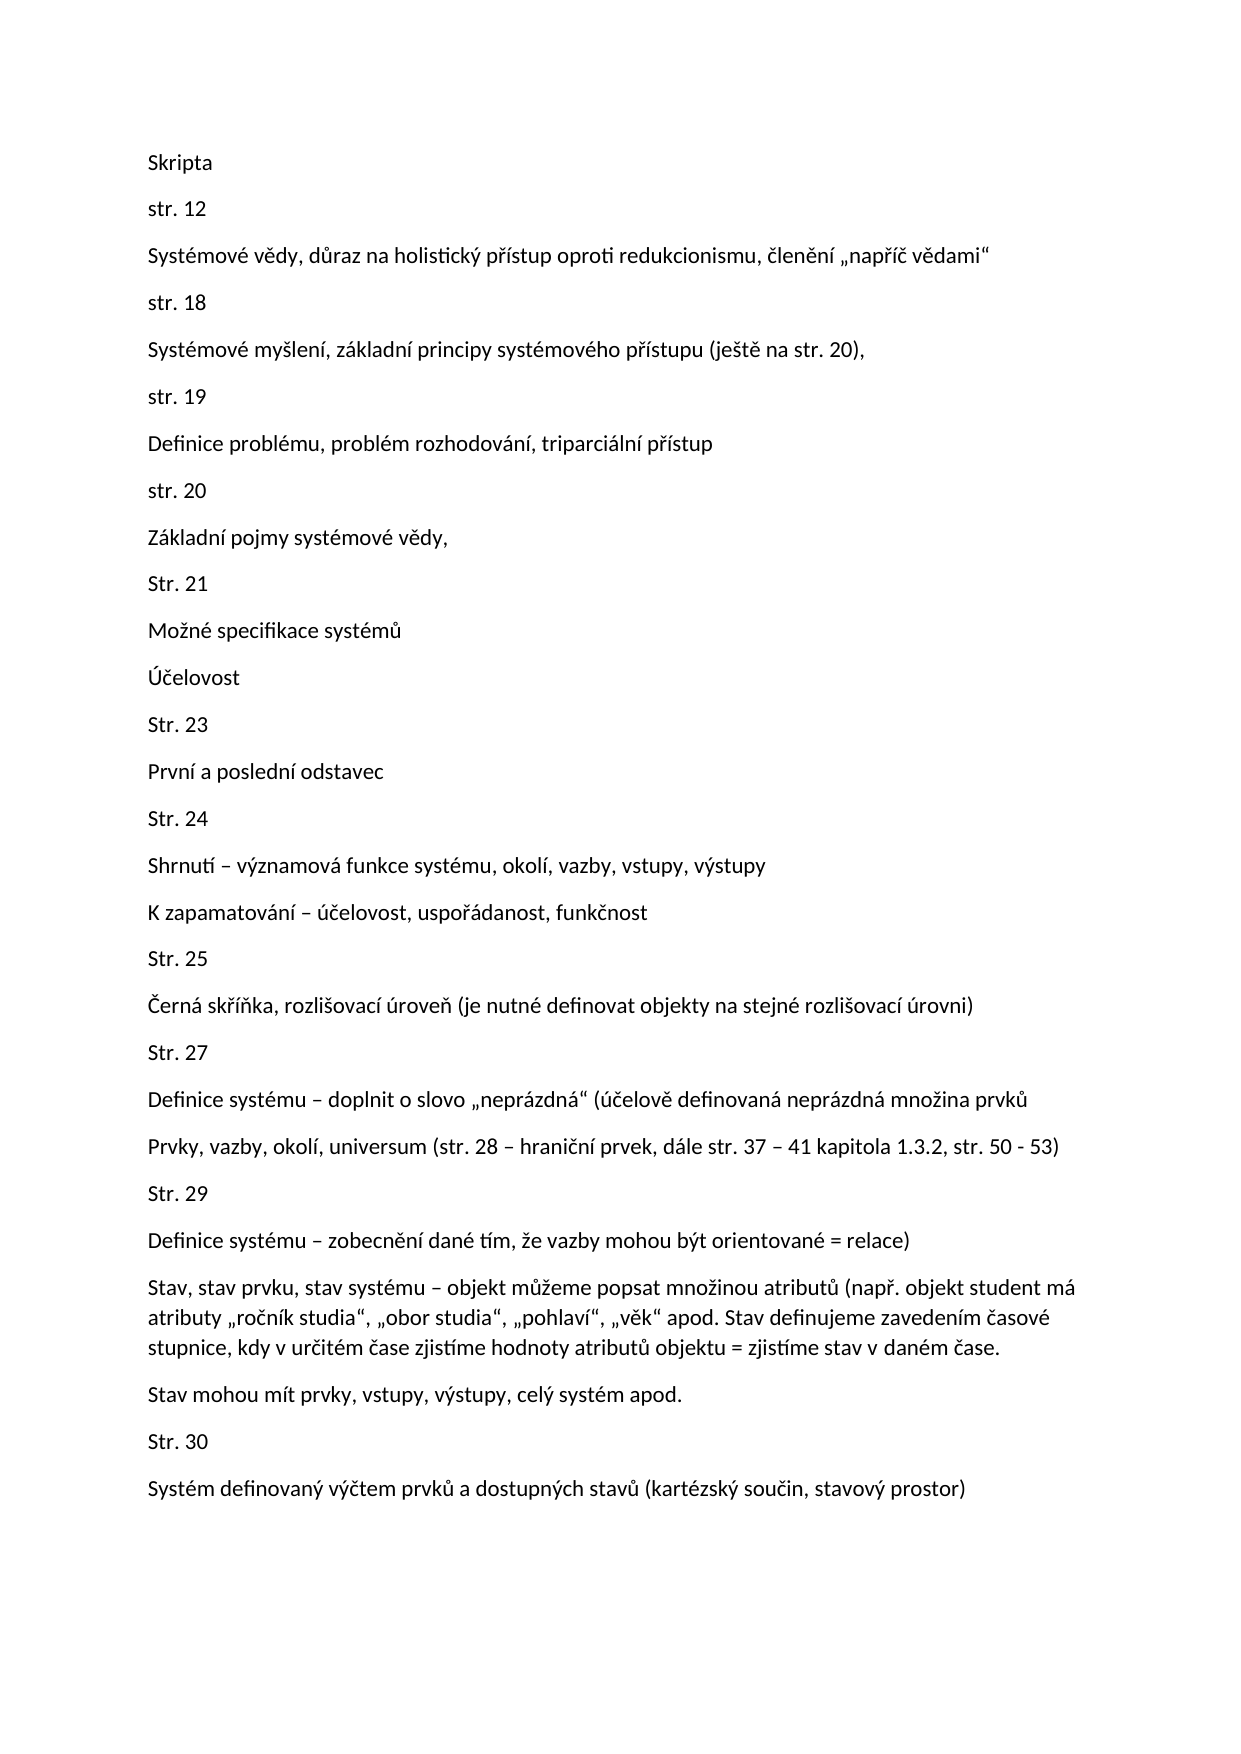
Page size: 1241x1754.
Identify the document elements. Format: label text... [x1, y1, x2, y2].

text Černá skříňka, rozlišovací úroveň (je nutné definovat objekty na stejné rozlišovací úrovni) [148, 991, 1093, 1019]
text Str. 30 [148, 1427, 1093, 1455]
text str. 20 [148, 476, 1093, 504]
text Možné specifikace systémů [148, 616, 1093, 644]
text Stav, stav prvku, stav systému – objekt můžeme popsat množinou atributů (např. objekt student má atributy „ročník studia“, „obor studia“, „pohlaví“, „věk“ apod. Stav definujeme zavedením časové stupnice, kdy v určitém čase zjistíme hodnoty atributů objektu = zjistíme stav v daném čase. [148, 1273, 1093, 1361]
text K zapamatování – účelovost, uspořádanost, funkčnost [148, 898, 1093, 926]
text Definice systému – zobecnění dané tím, že vazby mohou být orientované = relace) [148, 1226, 1093, 1254]
text Základní pojmy systémové vědy, [148, 523, 1093, 551]
text Skripta [148, 148, 1093, 176]
text Účelovost [148, 663, 1093, 691]
text Systém definovaný výčtem prvků a dostupných stavů (kartézský součin, stavový prostor) [148, 1474, 1093, 1502]
text Systémové vědy, důraz na holistický přístup oproti redukcionismu, členění „napříč vědami“ [148, 241, 1093, 269]
text Definice systému – doplnit o slovo „neprázdná“ (účelově definovaná neprázdná množina prvků [148, 1085, 1093, 1113]
text Str. 29 [148, 1179, 1093, 1207]
text Stav mohou mít prvky, vstupy, výstupy, celý systém apod. [148, 1380, 1093, 1408]
text Systémové myšlení, základní principy systémového přístupu (ještě na str. 20), [148, 335, 1093, 363]
text Str. 27 [148, 1038, 1093, 1066]
text str. 12 [148, 194, 1093, 222]
text Prvky, vazby, okolí, universum (str. 28 – hraniční prvek, dále str. 37 – 41 kapitola 1.3.2, str. 50 - 53) [148, 1132, 1093, 1160]
text Str. 23 [148, 710, 1093, 738]
text str. 18 [148, 288, 1093, 316]
text str. 19 [148, 382, 1093, 410]
text První a poslední odstavec [148, 757, 1093, 785]
text Str. 25 [148, 944, 1093, 972]
text Shrnutí – významová funkce systému, okolí, vazby, vstupy, výstupy [148, 851, 1093, 879]
text Str. 24 [148, 804, 1093, 832]
text Str. 21 [148, 569, 1093, 597]
text Definice problému, problém rozhodování, triparciální přístup [148, 429, 1093, 457]
